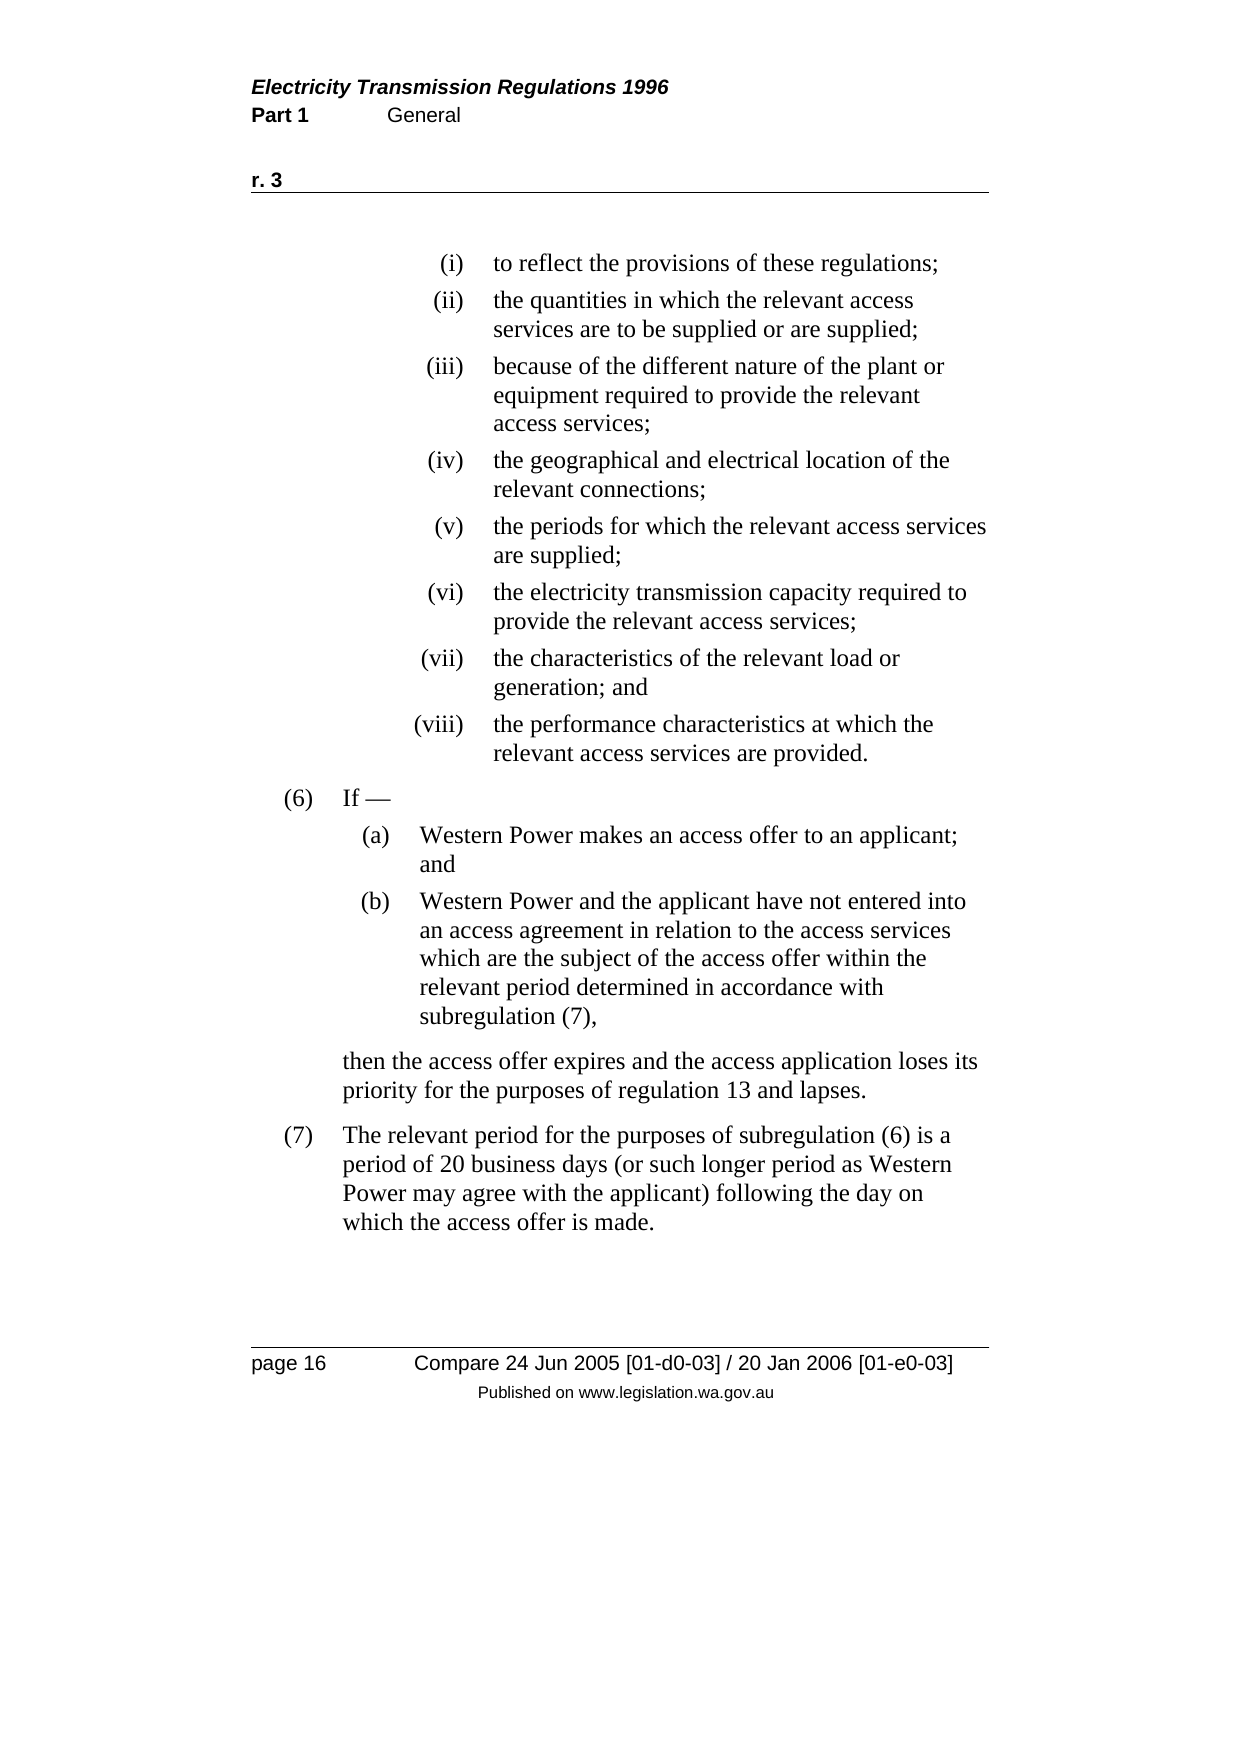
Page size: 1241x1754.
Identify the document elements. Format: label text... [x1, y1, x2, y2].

text (iii) because of the different nature of the plant or equipment required to provide the relevant access services; [251, 351, 989, 437]
text (vi) the electricity transmission capacity required to provide the relevant access services; [251, 577, 989, 635]
text (a) Western Power makes an access offer to an applicant; and [251, 820, 989, 878]
text (i) to reflect the provisions of these regulations; [251, 248, 989, 277]
text (vii) the characteristics of the relevant load or generation; and [251, 643, 989, 701]
text then the access offer expires and the access application loses its priority for the purposes of regulation 13 and lapses. [251, 1046, 989, 1104]
text (viii) the performance characteristics at which the relevant access services are provided. [251, 709, 989, 766]
text (ii) the quantities in which the relevant access services are to be supplied or are supplied; [251, 285, 989, 343]
text (v) the periods for which the relevant access services are supplied; [251, 511, 989, 569]
text (6) If — [251, 783, 989, 812]
text (b) Western Power and the applicant have not entered into an access agreement in relation to the access services which are the subject of the access offer within the relevant period determined in accordance with subregulation (7), [251, 886, 989, 1030]
text (iv) the geographical and electrical location of the relevant connections; [251, 446, 989, 503]
text (7) The relevant period for the purposes of subregulation (6) is a period of 20 business days (or such longer period as Western Power may agree with the applicant) following the day on which the access offer is made. [251, 1121, 989, 1236]
